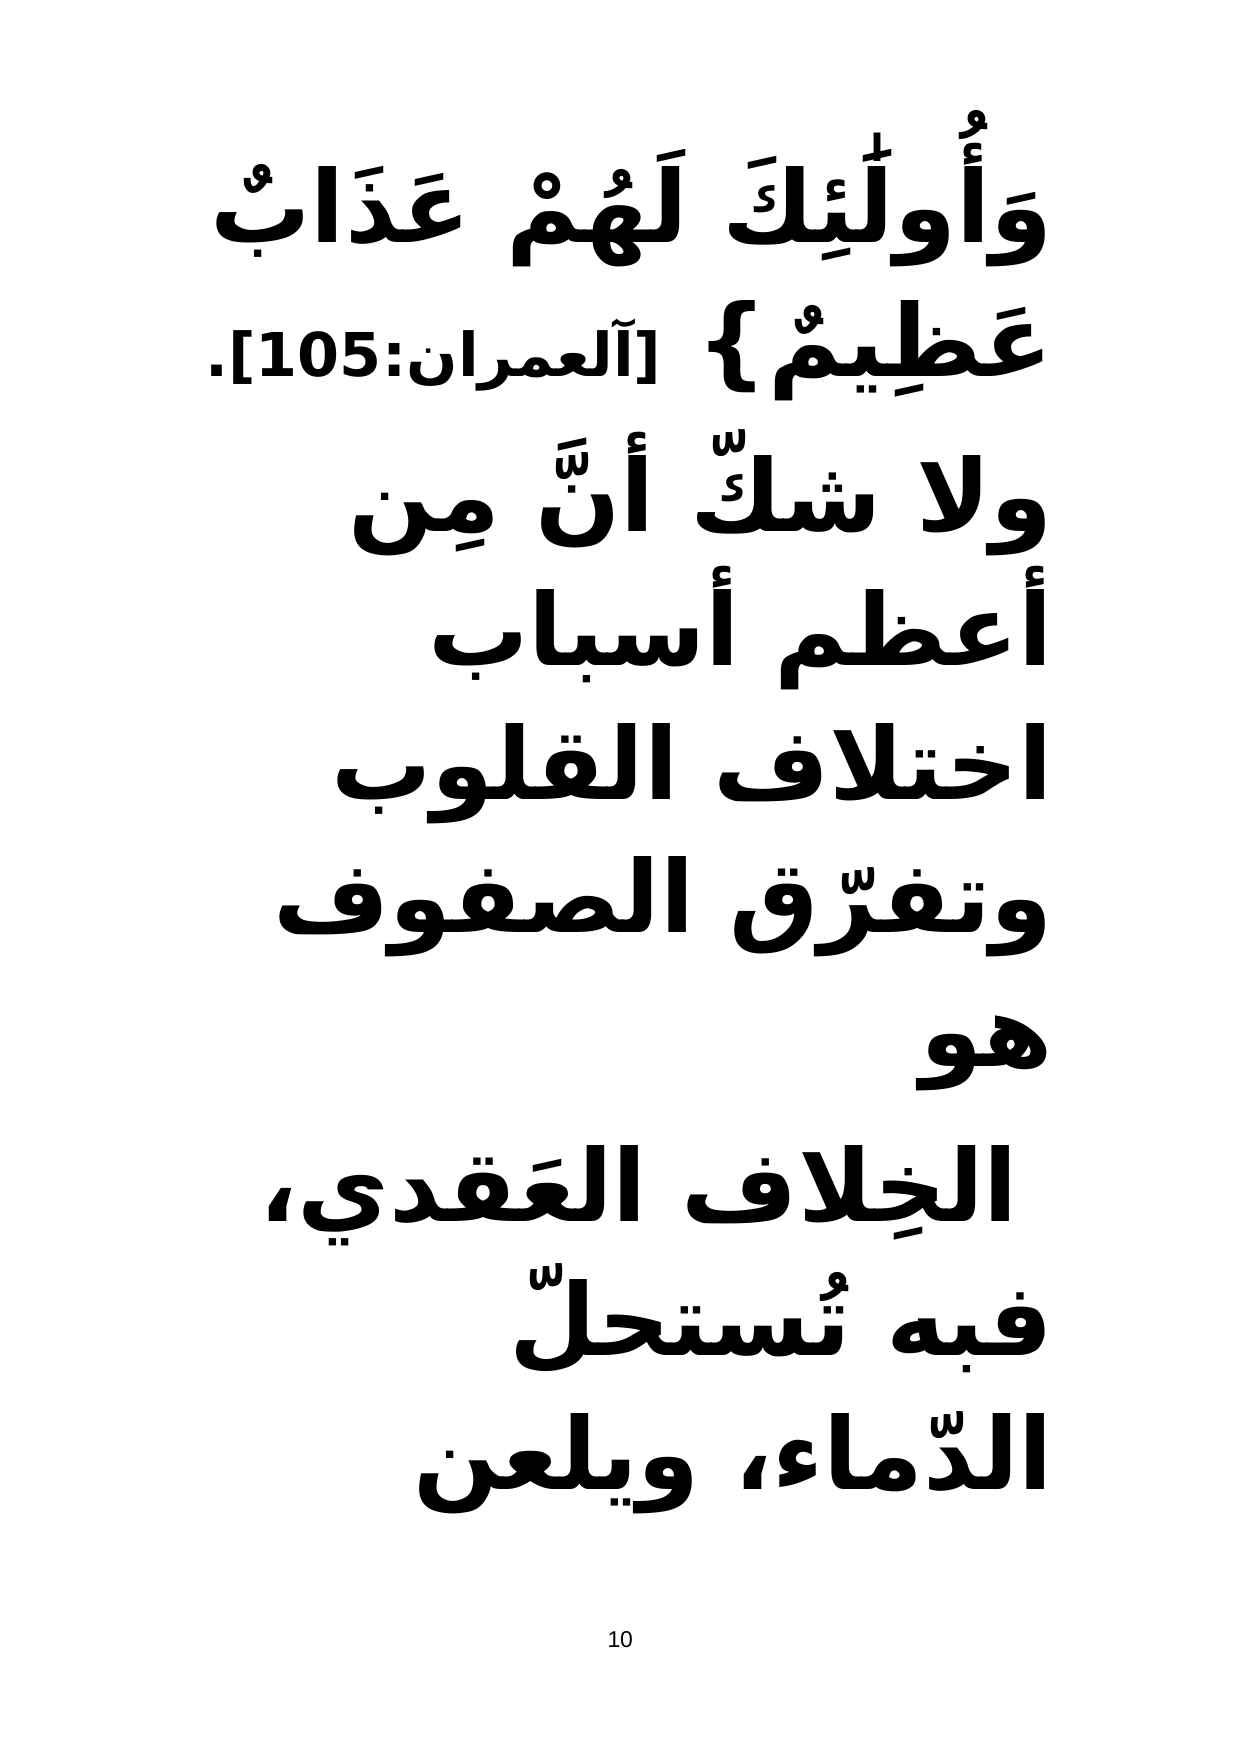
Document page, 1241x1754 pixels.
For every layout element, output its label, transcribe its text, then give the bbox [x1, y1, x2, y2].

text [187, 150, 1053, 400]
text ولا شكّ أنَّ مِن أعظم أسباب اختلاف القلوب وتفرّق الصفوف هو [187, 438, 1053, 1090]
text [187, 1129, 1053, 1513]
